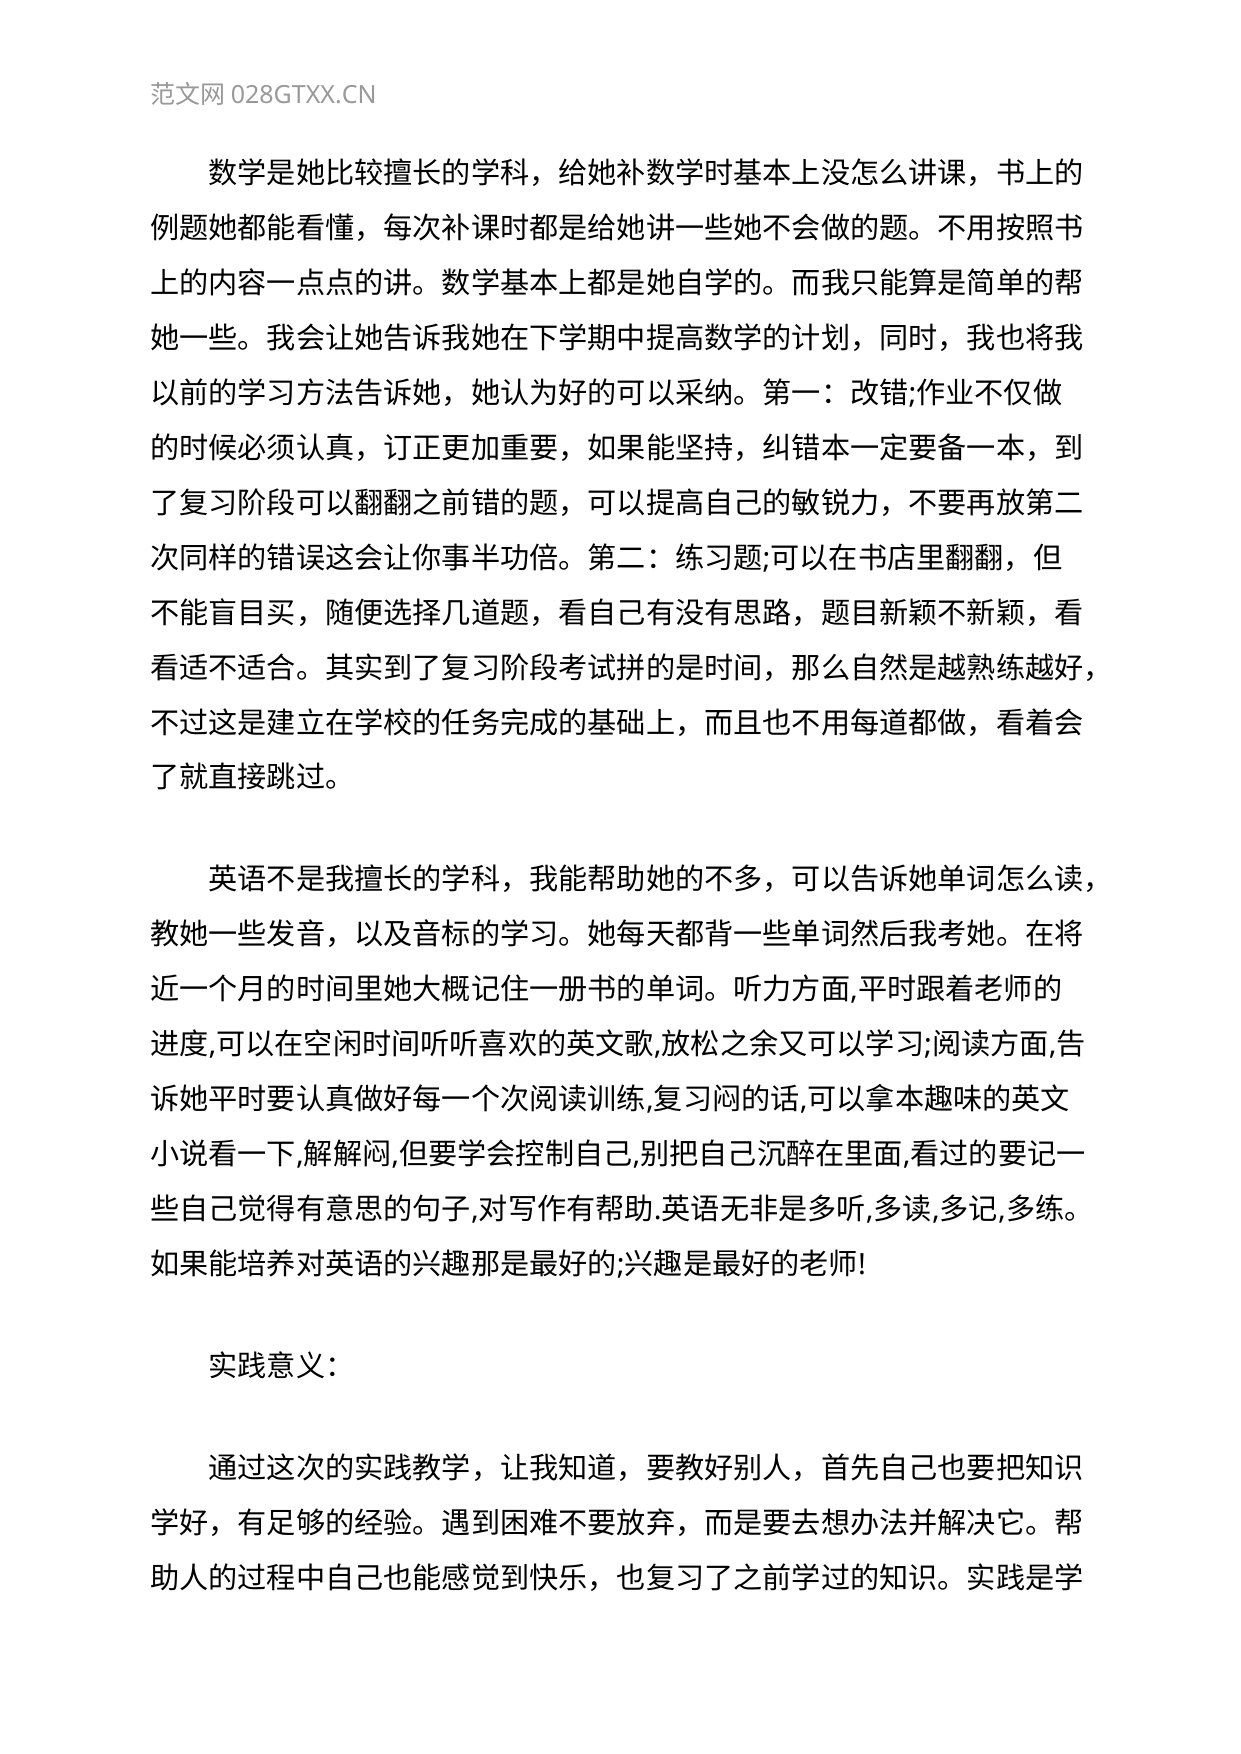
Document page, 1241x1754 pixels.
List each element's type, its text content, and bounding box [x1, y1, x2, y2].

text 英语不是我擅长的学科，我能帮助她的不多，可以告诉她单词怎么读，教她一些发音，以及音标的学习。她每天都背一些单词然后我考她。在将近一个月的时间里她大概记住一册书的单词。听力方面,平时跟着老师的进度,可以在空闲时间听听喜欢的英文歌,放松之余又可以学习;阅读方面,告诉她平时要认真做好每一个次阅读训练,复习闷的话,可以拿本趣味的英文小说看一下,解解闷,但要学会控制自己,别把自己沉醉在里面,看过的要记一些自己觉得有意思的句子,对写作有帮助.英语无非是多听,多读,多记,多练。如果能培养对英语的兴趣那是最好的;兴趣是最好的老师! [150, 856, 1090, 1283]
text 数学是她比较擅长的学科，给她补数学时基本上没怎么讲课，书上的例题她都能看懂，每次补课时都是给她讲一些她不会做的题。不用按照书上的内容一点点的讲。数学基本上都是她自学的。而我只能算是简单的帮她一些。我会让她告诉我她在下学期中提高数学的计划，同时，我也将我以前的学习方法告诉她，她认为好的可以采纳。第一：改错;作业不仅做的时候必须认真，订正更加重要，如果能坚持，纠错本一定要备一本，到了复习阶段可以翻翻之前错的题，可以提高自己的敏锐力，不要再放第二次同样的错误这会让你事半功倍。第二：练习题;可以在书店里翻翻，但不能盲目买，随便选择几道题，看自己有没有思路，题目新颖不新颖，看看适不适合。其实到了复习阶段考试拼的是时间，那么自然是越熟练越好，不过这是建立在学校的任务完成的基础上，而且也不用每道都做，看着会了就直接跳过。 [150, 150, 1090, 796]
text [150, 1444, 1090, 1596]
text 实践意义： [150, 1343, 1090, 1385]
